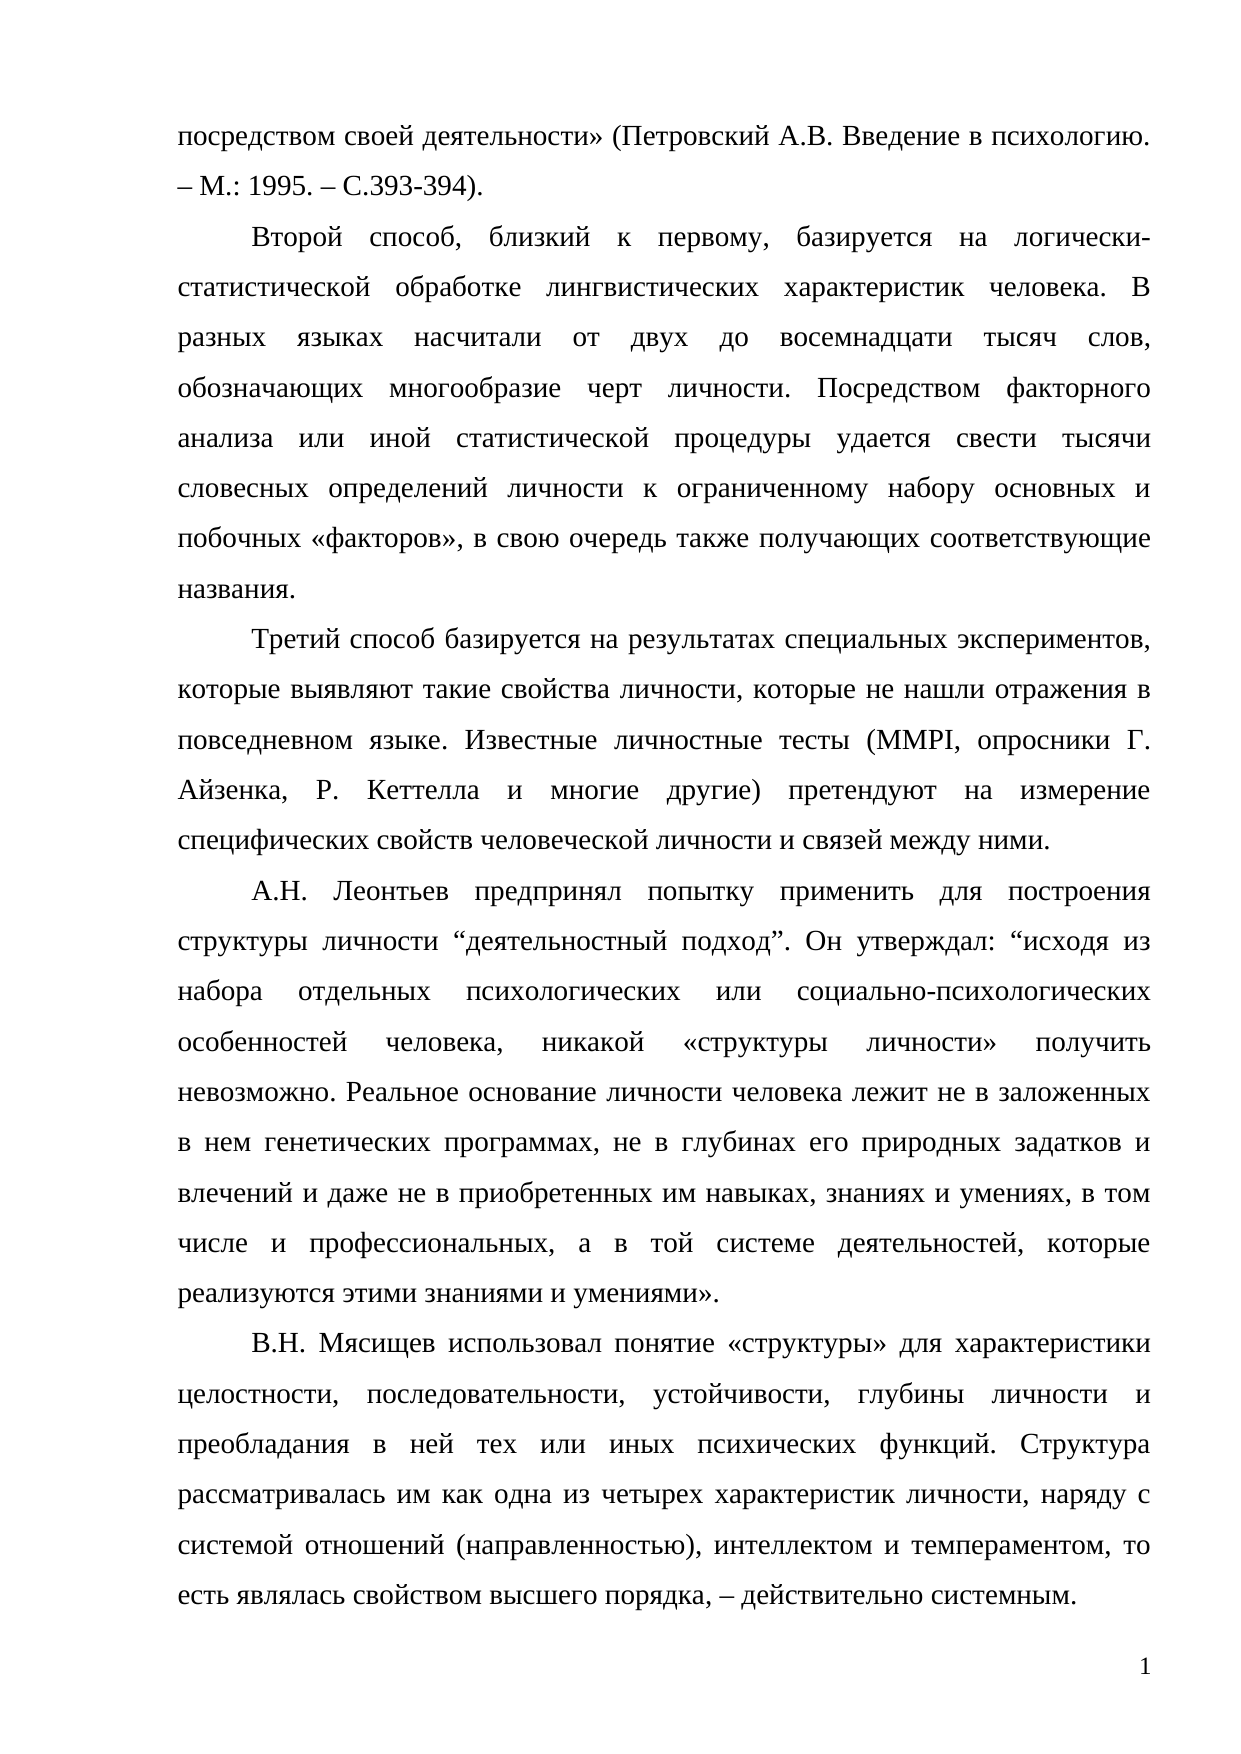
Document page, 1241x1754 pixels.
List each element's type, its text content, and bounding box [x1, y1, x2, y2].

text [177, 118, 1152, 202]
text А.Н. Леонтьев предпринял попытку применить для построения структуры личности “деятельностный подход”. Он утверждал: “исходя из набора отдельных психологических или социально-психологических особенностей человека, никакой «структуры личности» получить невозможно. Реальное основание личности человека лежит не в заложенных в нем генетических программах, не в глубинах его природных задатков и влечений и даже не в приобретенных им навыках, знаниях и умениях, в том числе и профессиональных, а в той системе деятельностей, которые реализуются этими знаниями и умениями». [177, 873, 1152, 1309]
text Третий способ базируется на результатах специальных экспериментов, которые выявляют такие свойства личности, которые не нашли отражения в повседневном языке. Известные личностные тесты (MMPI, опросники Г. Айзенка, Р. Кеттелла и многие другие) претендуют на измерение специфических свойств человеческой личности и связей между ними. [177, 621, 1152, 856]
text В.Н. Мясищев использовал понятие «структуры» для характеристики целостности, последовательности, устойчивости, глубины личности и преобладания в ней тех или иных психических функций. Структура рассматривалась им как одна из четырех характеристик личности, наряду с системой отношений (направленностью), интеллектом и темпераментом, то есть являлась свойством высшего порядка, – действительно системным. [177, 1326, 1152, 1611]
text Второй способ, близкий к первому, базируется на логически-статистической обработке лингвистических характеристик человека. В разных языках насчитали от двух до восемнадцати тысяч слов, обозначающих многообразие черт личности. Посредством факторного анализа или иной статистической процедуры удается свести тысячи словесных определений личности к ограниченному набору основных и побочных «факторов», в свою очередь также получающих соответствующие названия. [177, 219, 1152, 604]
